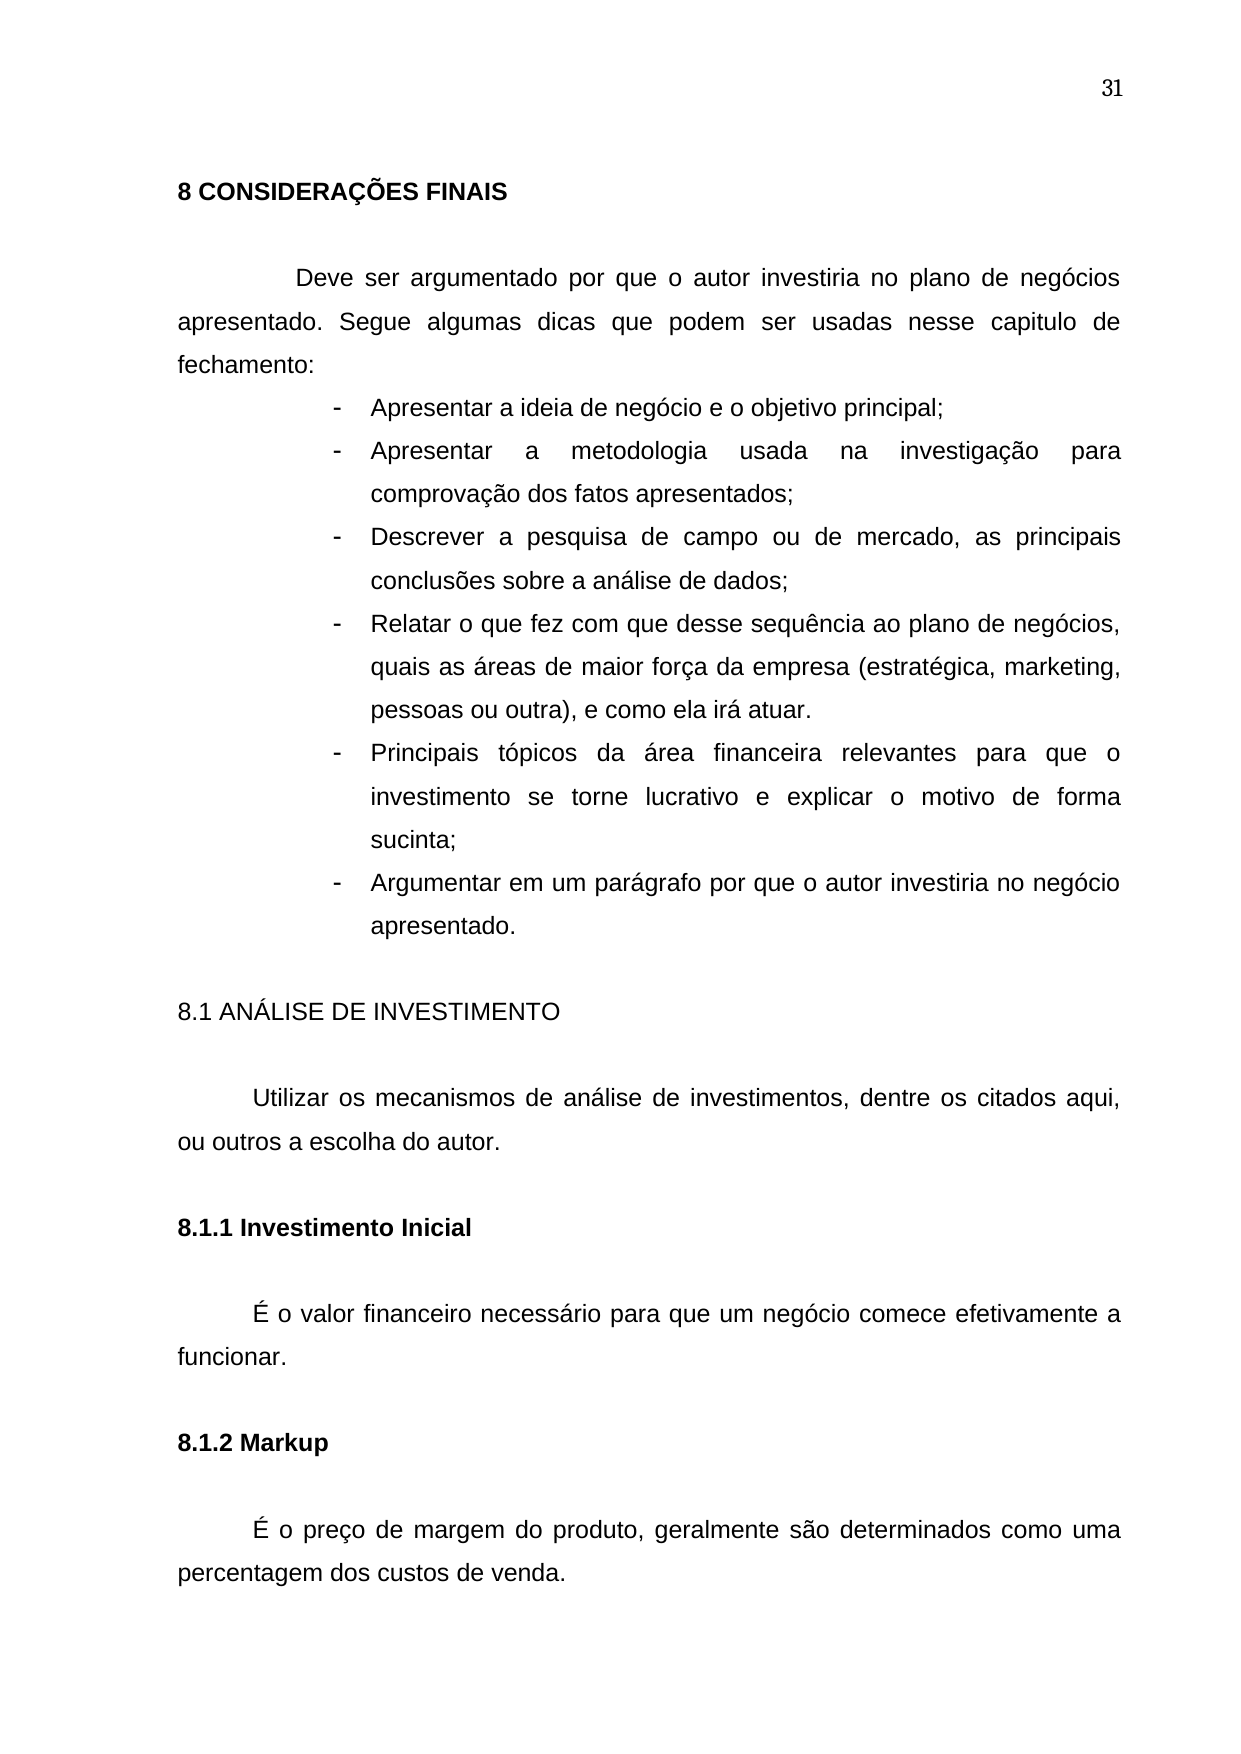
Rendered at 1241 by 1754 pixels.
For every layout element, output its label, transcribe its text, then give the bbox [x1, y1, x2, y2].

text 8 CONSIDERAÇÕES FINAIS [177, 177, 1122, 206]
list Descrever a pesquisa de campo ou de mercado, as principais conclusões sobre a análise de dados; [333, 522, 1122, 594]
text É o preço de margem do produto, geralmente são determinados como uma percentagem dos custos de venda. [177, 1515, 1122, 1587]
list Argumentar em um parágrafo por que o autor investiria no negócio apresentado. [333, 868, 1122, 940]
list Principais tópicos da área financeira relevantes para que o investimento se torne lucrativo e explicar o motivo de forma sucinta; [333, 738, 1122, 853]
list Apresentar a metodologia usada na investigação para comprovação dos fatos apresentados; [333, 436, 1122, 508]
text Deve ser argumentado por que o autor investiria no plano de negócios apresentado. Segue algumas dicas que podem ser usadas nesse capitulo de fechamento: [177, 263, 1122, 378]
list Relatar o que fez com que desse sequência ao plano de negócios, quais as áreas de maior força da empresa (estratégica, marketing, pessoas ou outra), e como ela irá atuar. [333, 609, 1122, 724]
list Apresentar a ideia de negócio e o objetivo principal; [333, 393, 1122, 422]
text Utilizar os mecanismos de análise de investimentos, dentre os citados aqui, ou outros a escolha do autor. [177, 1083, 1122, 1155]
text 8.1.2 Markup [177, 1428, 1122, 1457]
text 8.1 ANÁLISE DE INVESTIMENTO [177, 997, 1122, 1026]
text É o valor financeiro necessário para que um negócio comece efetivamente a funcionar. [177, 1299, 1122, 1371]
text 8.1.1 Investimento Inicial [177, 1213, 1122, 1242]
